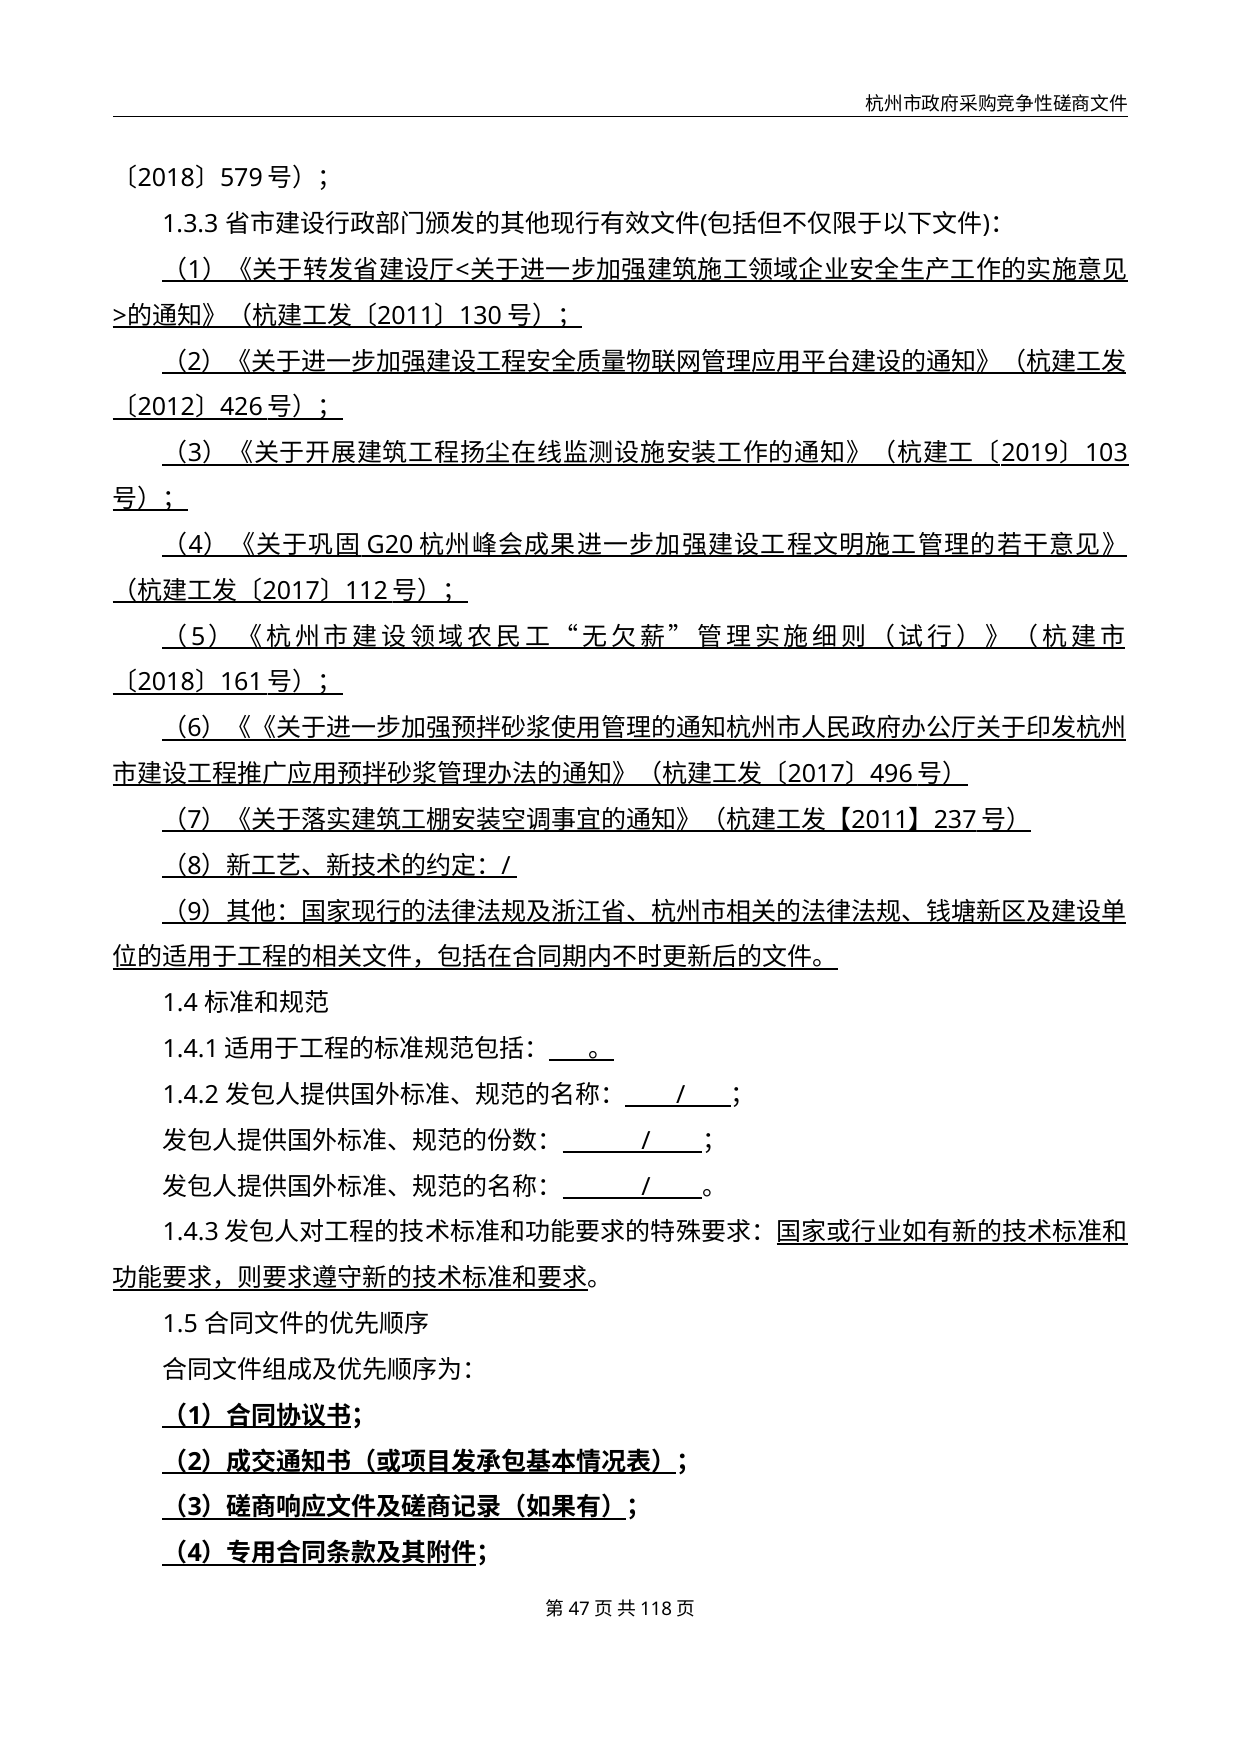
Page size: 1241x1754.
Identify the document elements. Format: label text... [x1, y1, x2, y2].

text （4）《关于巩固G20杭州峰会成果进一步加强建设工程文明施工管理的若干意见》（杭建工发〔2017〕112号）； [112, 517, 1128, 608]
text （5）《杭州市建设领域农民工“无欠薪”管理实施细则（试行）》（杭建市〔2018〕161号）； [112, 608, 1128, 700]
text （2）成交通知书（或项目发承包基本情况表）； [112, 1433, 1128, 1479]
text （7）《关于落实建筑工棚安装空调事宜的通知》（杭建工发【2011】237号） [112, 792, 1128, 837]
text （2）《关于进一步加强建设工程安全质量物联网管理应用平台建设的通知》（杭建工发〔2012〕426号）； [112, 333, 1128, 425]
text 发包人提供国外标准、规范的名称： / 。 [112, 1158, 1128, 1204]
text 1.4 标准和规范 [112, 975, 1128, 1021]
text 发包人提供国外标准、规范的份数： / ； [112, 1112, 1128, 1158]
text 1.4.1适用于工程的标准规范包括： 。 [112, 1021, 1128, 1067]
text （3）《关于开展建筑工程扬尘在线监测设施安装工作的通知》（杭建工〔2019〕103号）； [112, 425, 1128, 517]
text 1.3.3 省市建设行政部门颁发的其他现行有效文件(包括但不仅限于以下文件)： [112, 196, 1128, 242]
text （1）《关于转发省建设厅<关于进一步加强建筑施工领域企业安全生产工作的实施意见>的通知》（杭建工发〔2011〕130号）； [112, 242, 1128, 333]
text （3）磋商响应文件及磋商记录（如果有）； [112, 1479, 1128, 1525]
text （6）《《关于进一步加强预拌砂浆使用管理的通知杭州市人民政府办公厅关于印发杭州市建设工程推广应用预拌砂浆管理办法的通知》（杭建工发〔2017〕496号） [112, 700, 1128, 792]
text （8）新工艺、新技术的约定：/ [112, 837, 1128, 883]
text 合同文件组成及优先顺序为： [112, 1342, 1128, 1387]
text 1.4.3发包人对工程的技术标准和功能要求的特殊要求：国家或行业如有新的技术标准和功能要求，则要求遵守新的技术标准和要求。 [112, 1204, 1128, 1296]
text （4）专用合同条款及其附件； [112, 1525, 1128, 1571]
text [112, 150, 1128, 196]
text 1.4.2 发包人提供国外标准、规范的名称： / ； [112, 1067, 1128, 1112]
text （9）其他：国家现行的法律法规及浙江省、杭州市相关的法律法规、钱塘新区及建设单位的适用于工程的相关文件，包括在合同期内不时更新后的文件。 [112, 883, 1128, 975]
text （1）合同协议书； [112, 1387, 1128, 1433]
text 1.5 合同文件的优先顺序 [112, 1296, 1128, 1342]
